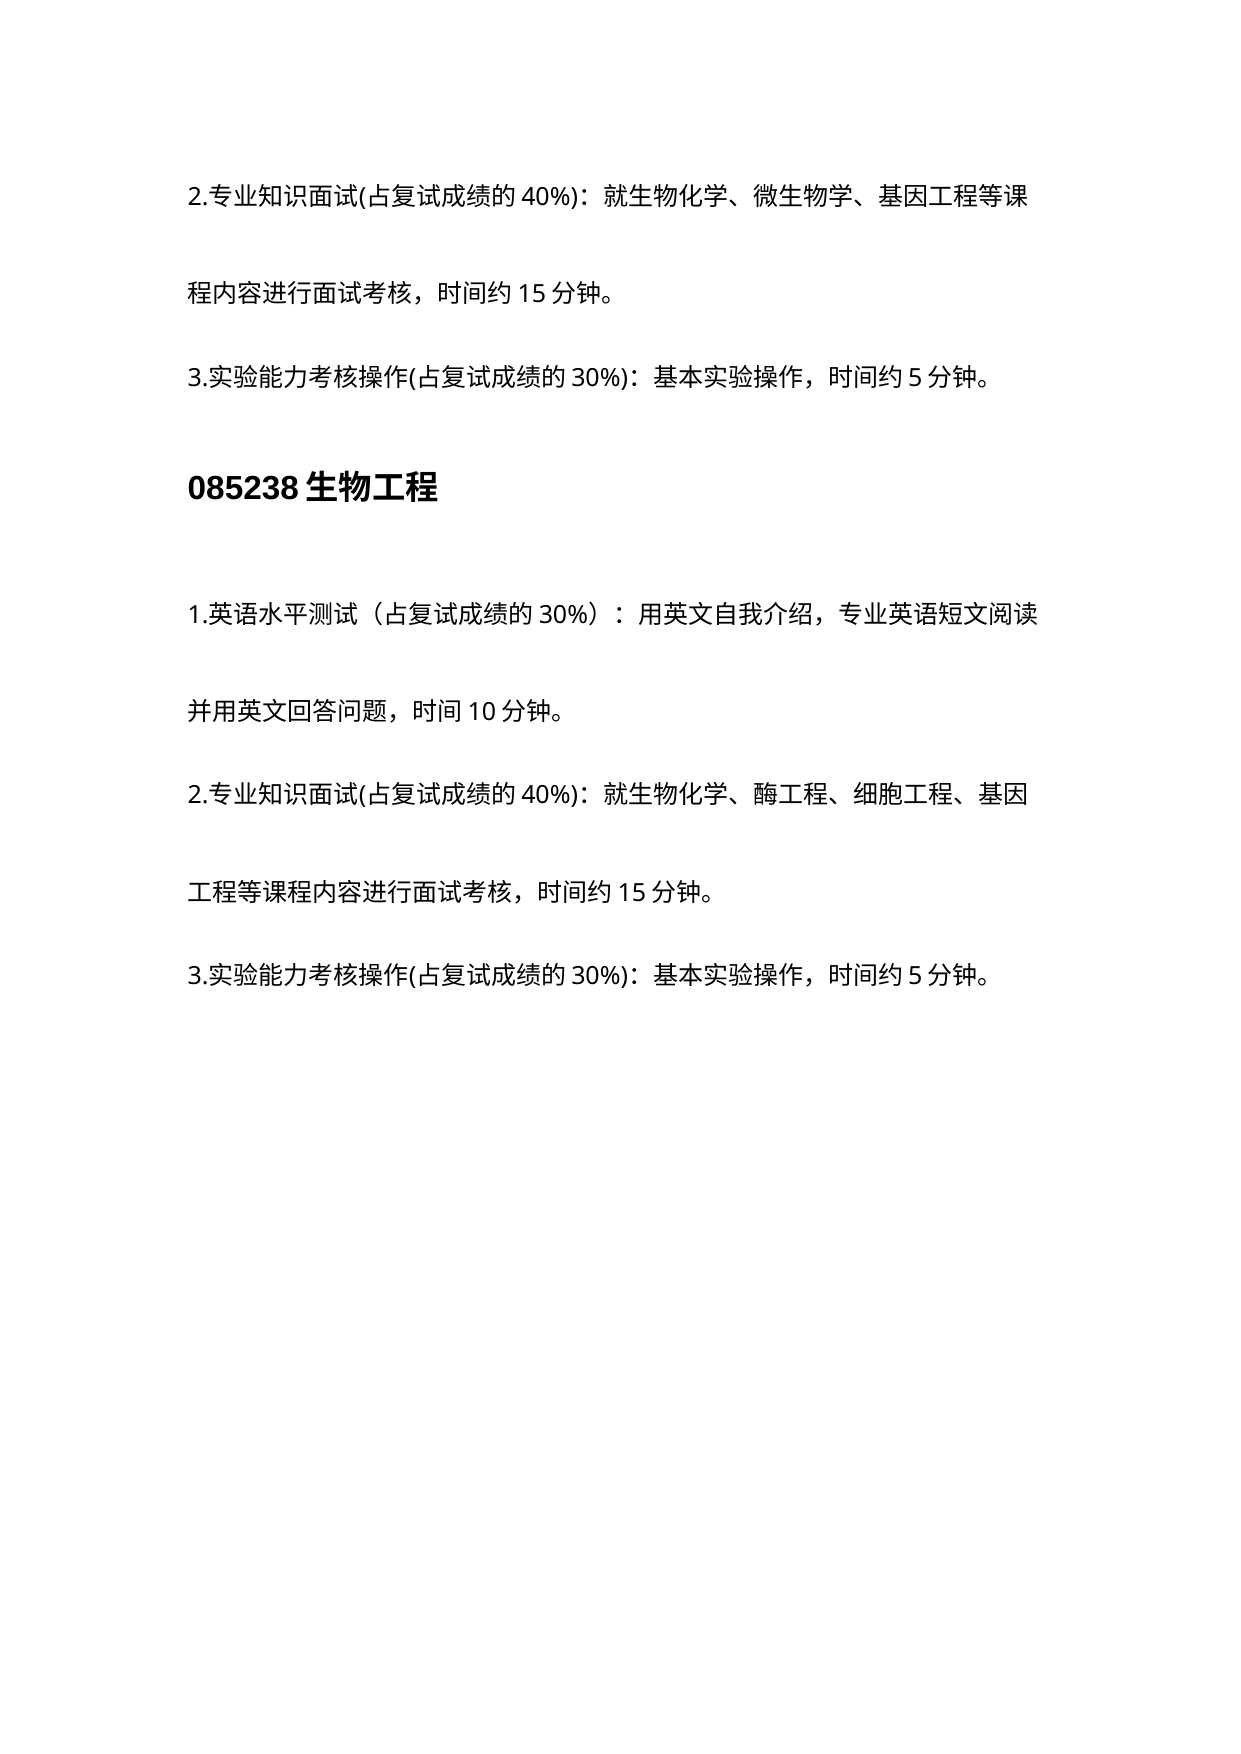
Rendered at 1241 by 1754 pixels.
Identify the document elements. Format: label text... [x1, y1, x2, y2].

text 2.专业知识面试(占复试成绩的40%)：就生物化学、微生物学、基因工程等课程内容进行面试考核，时间约15分钟。 [187, 162, 1053, 324]
text 2.专业知识面试(占复试成绩的40%)：就生物化学、酶工程、细胞工程、基因工程等课程内容进行面试考核，时间约15分钟。 [187, 761, 1053, 923]
text 3.实验能力考核操作(占复试成绩的30%)：基本实验操作，时间约5分钟。 [187, 941, 1053, 1006]
text 1.英语水平测试（占复试成绩的30%）：用英文自我介绍，专业英语短文阅读并用英文回答问题，时间10分钟。 [187, 580, 1053, 742]
subtitle 085238生物工程 [187, 453, 1053, 518]
text 3.实验能力考核操作(占复试成绩的30%)：基本实验操作，时间约5分钟。 [187, 343, 1053, 408]
